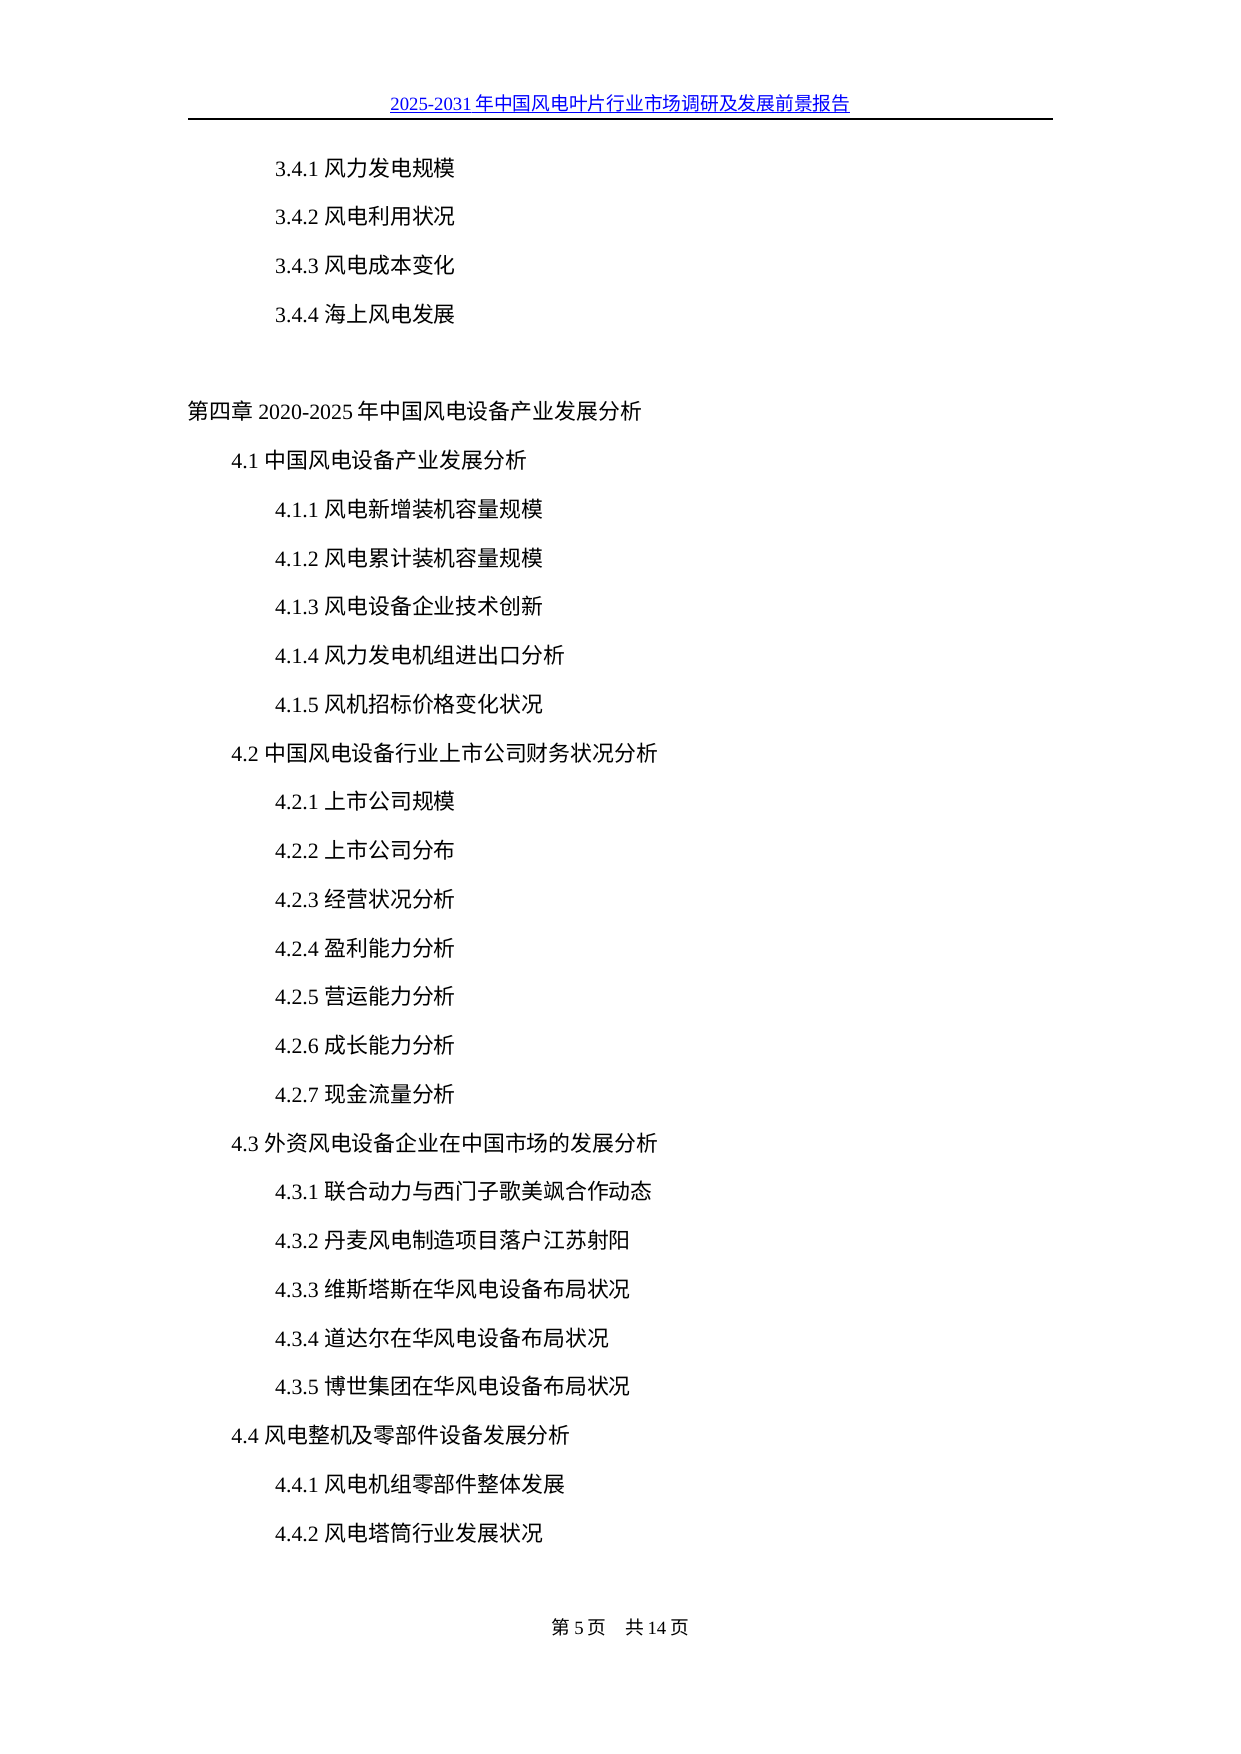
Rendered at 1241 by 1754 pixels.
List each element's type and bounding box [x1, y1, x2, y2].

text [187, 150, 1053, 1548]
